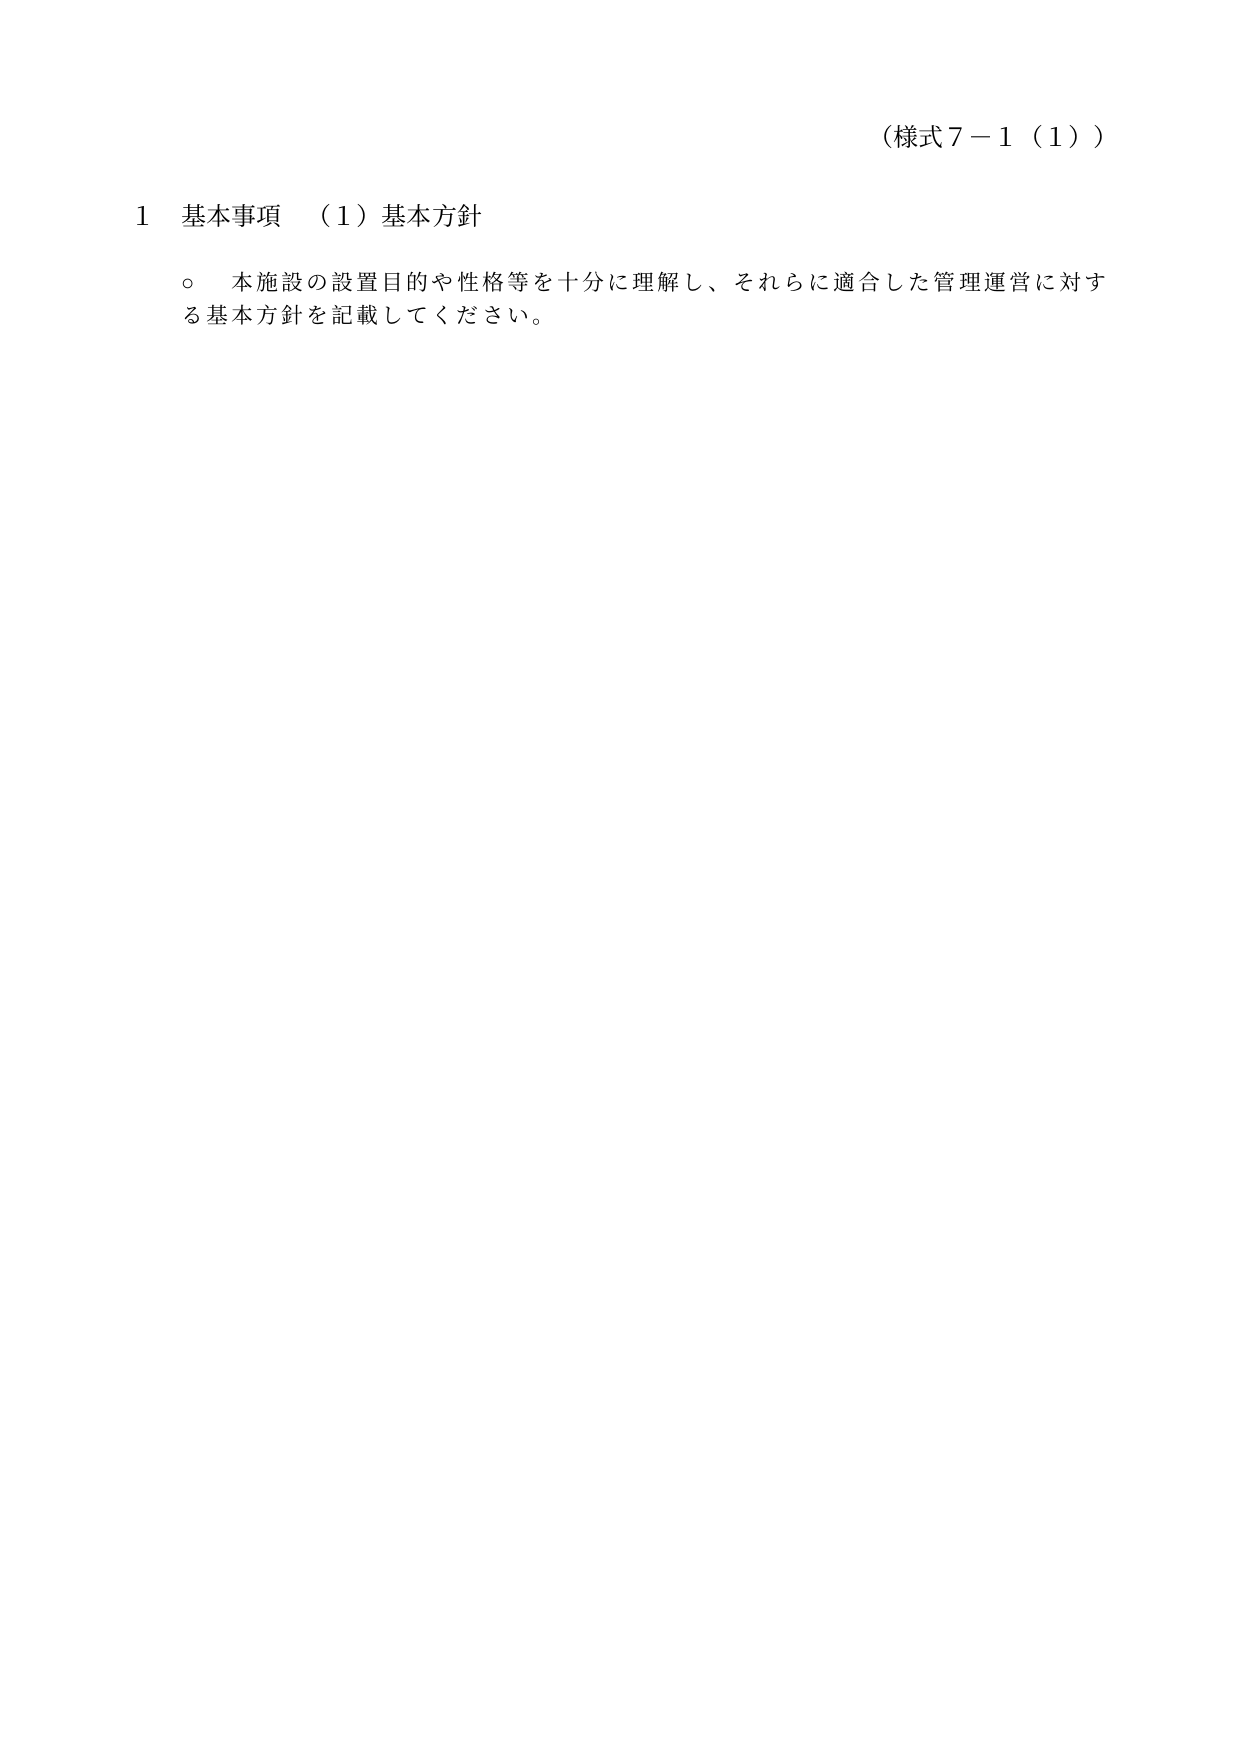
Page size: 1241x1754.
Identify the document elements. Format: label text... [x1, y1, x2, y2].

text １ 基本事項 （１）基本方針 [131, 180, 1109, 248]
text ○ 本施設の設置目的や性格等を十分に理解し、それらに適合した管理運営に対する基本方針を記載してください。 [156, 263, 1109, 331]
